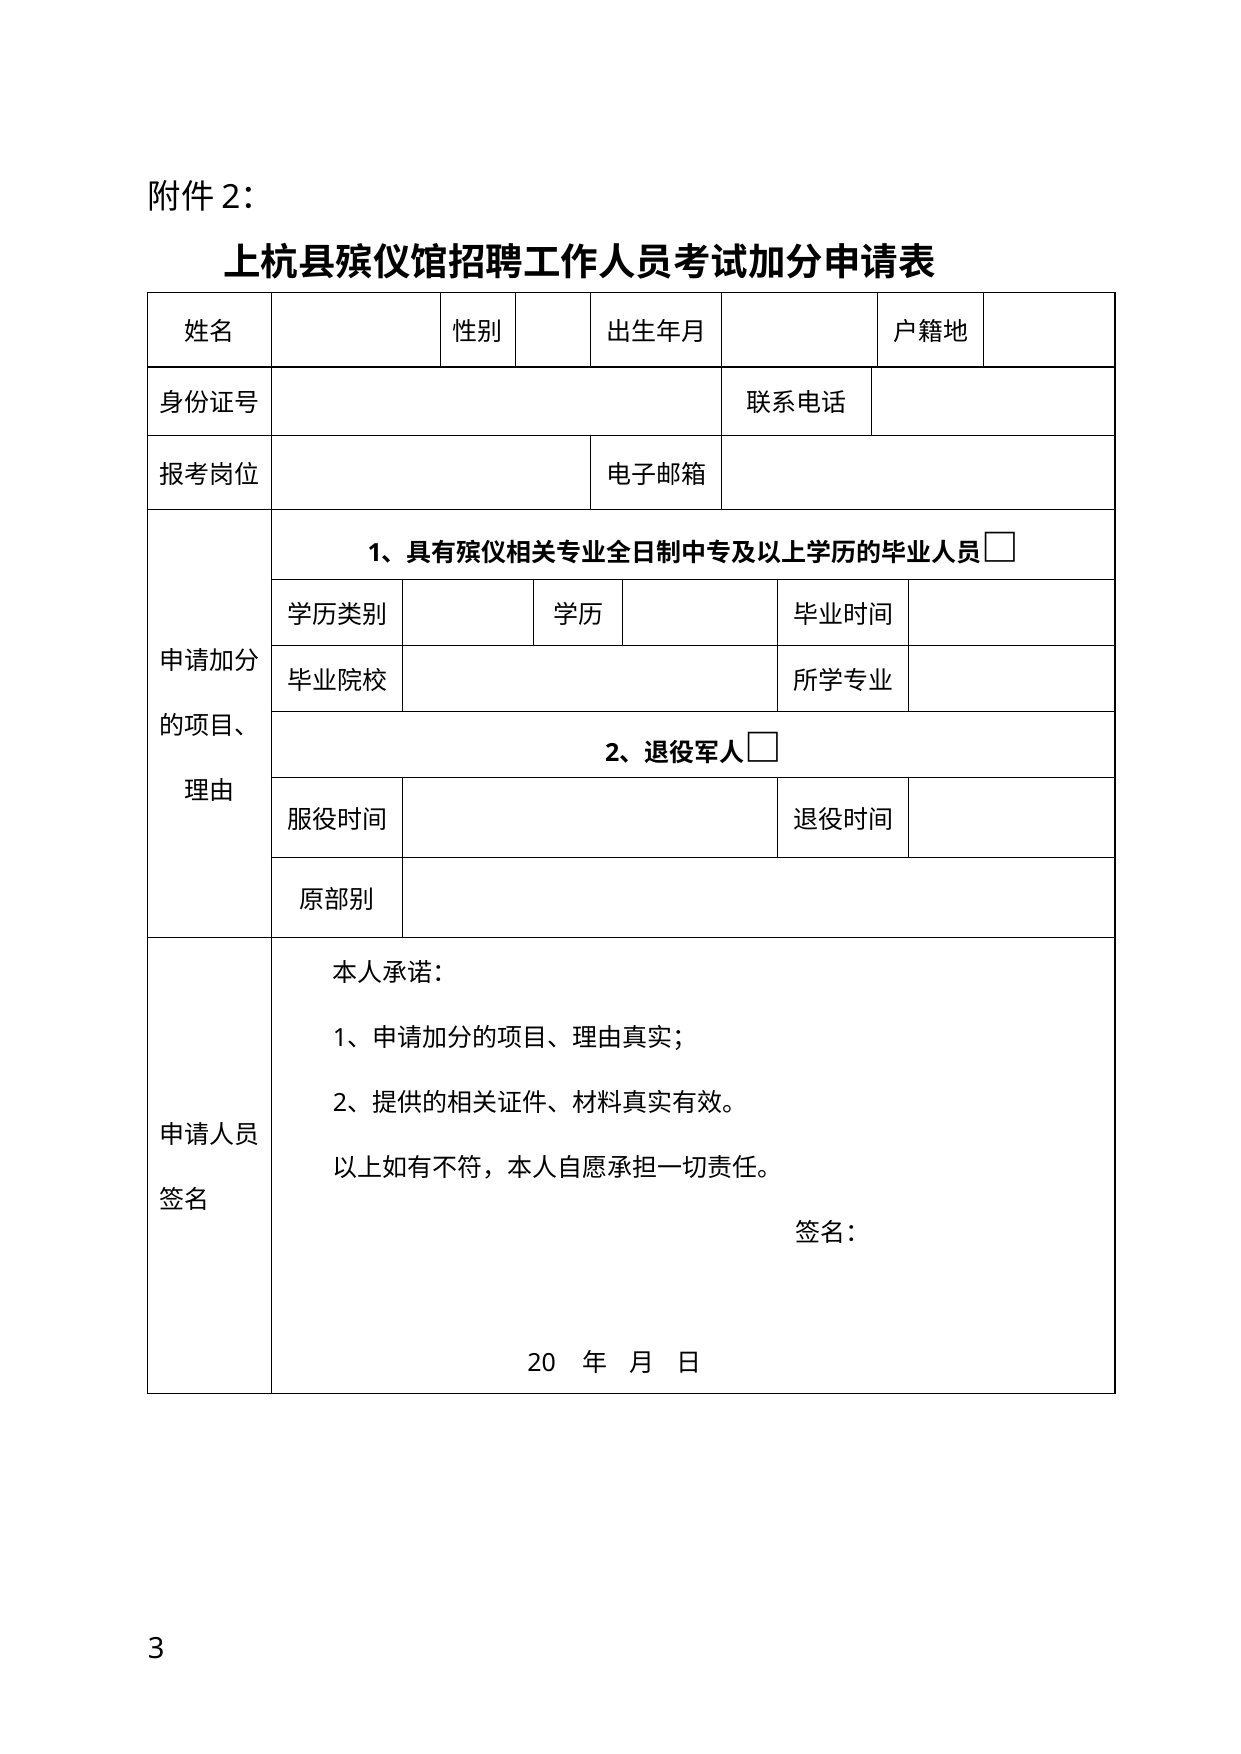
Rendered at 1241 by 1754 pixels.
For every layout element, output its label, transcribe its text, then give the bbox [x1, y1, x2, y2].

table_cell 毕业时间 [778, 580, 908, 645]
table_cell 学历类别 [272, 580, 402, 645]
table_cell 本人承诺： 1、申请加分的项目、理由真实； 2、提供的相关证件、材料真实有效。 以上如有不符，本人自愿承担一切责任。 签名： 20 年 月 日 [272, 938, 1114, 1393]
table_cell [403, 580, 533, 645]
table_cell [403, 858, 1114, 937]
table_cell [872, 368, 1114, 435]
table_header 出生年月 [591, 293, 721, 366]
table_cell [722, 436, 1114, 509]
table_cell 联系电话 [722, 368, 871, 435]
table_cell 服役时间 [272, 778, 402, 857]
table_cell 报考岗位 [148, 436, 271, 509]
table_header 姓名 [148, 293, 271, 366]
table_cell [623, 580, 777, 645]
table_cell 2、退役军人□ [272, 712, 1114, 777]
table_cell [403, 646, 777, 711]
table_cell 申请人员 签名 [148, 938, 271, 1393]
table_cell [909, 646, 1114, 711]
table_cell 毕业院校 [272, 646, 402, 711]
table_cell 身份证号 [148, 368, 271, 435]
table_header 性别 [441, 293, 515, 366]
table_cell 退役时间 [778, 778, 908, 857]
table_cell 学历 [534, 580, 622, 645]
table_header [516, 293, 590, 366]
table_cell 所学专业 [778, 646, 908, 711]
table_header [722, 293, 877, 366]
table_cell [272, 436, 590, 509]
table_header 户籍地 [878, 293, 983, 366]
table_header [984, 293, 1114, 366]
table_cell [403, 778, 777, 857]
text 附件2： [148, 162, 1092, 227]
table_cell [909, 778, 1114, 857]
table_cell 1、具有殡仪相关专业全日制中专及以上学历的毕业人员□ [272, 510, 1114, 579]
table_cell 原部别 [272, 858, 402, 937]
table_cell 电子邮箱 [591, 436, 721, 509]
table_cell [909, 580, 1114, 645]
table_cell [272, 368, 721, 435]
table_cell 申请加分的项目、理由 [148, 510, 271, 937]
table_header [272, 293, 440, 366]
text 上杭县殡仪馆招聘工作人员考试加分申请表 [148, 227, 1092, 292]
